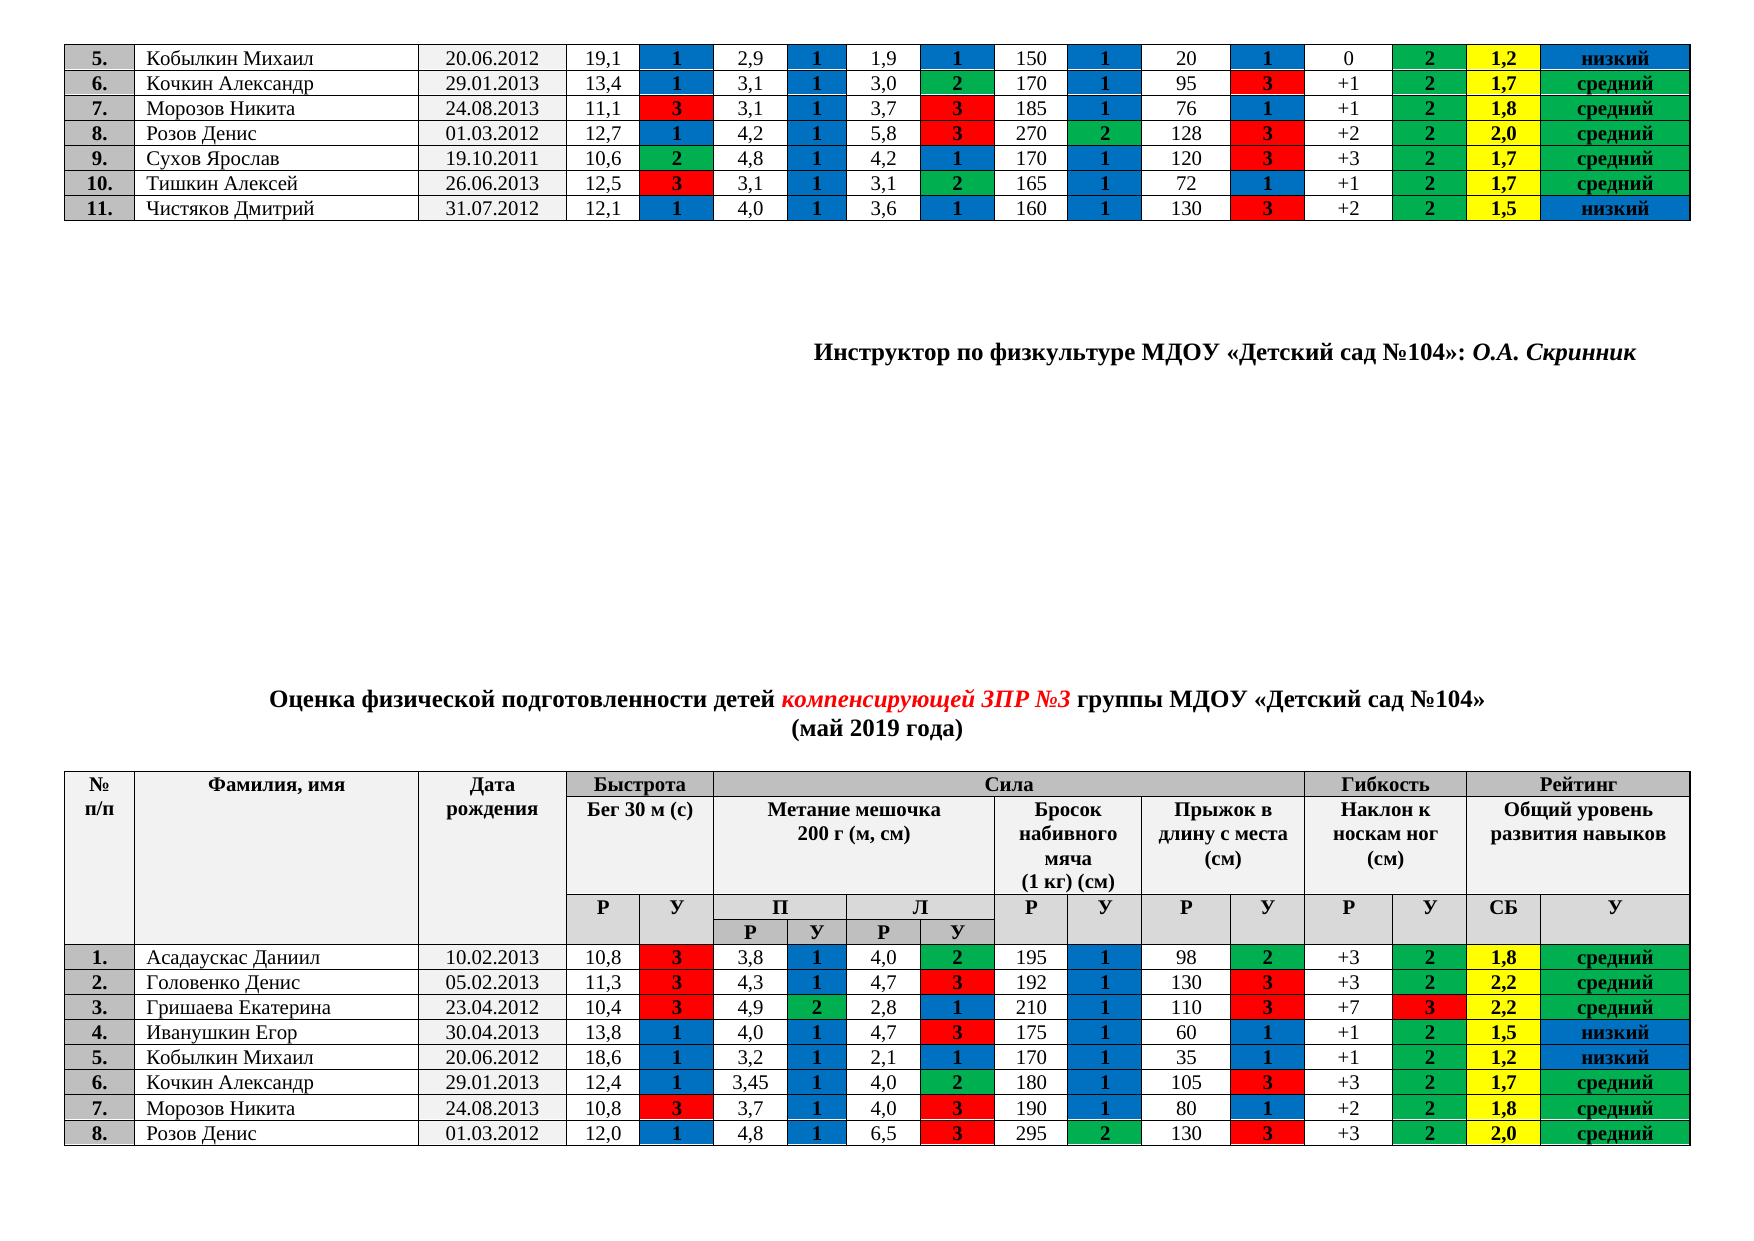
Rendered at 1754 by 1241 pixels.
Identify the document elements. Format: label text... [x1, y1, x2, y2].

text Оценка физической подготовленности детей компенсирующей ЗПР №3 группы МДОУ «Детский сад №104» (май 2019 года) [118, 684, 1636, 742]
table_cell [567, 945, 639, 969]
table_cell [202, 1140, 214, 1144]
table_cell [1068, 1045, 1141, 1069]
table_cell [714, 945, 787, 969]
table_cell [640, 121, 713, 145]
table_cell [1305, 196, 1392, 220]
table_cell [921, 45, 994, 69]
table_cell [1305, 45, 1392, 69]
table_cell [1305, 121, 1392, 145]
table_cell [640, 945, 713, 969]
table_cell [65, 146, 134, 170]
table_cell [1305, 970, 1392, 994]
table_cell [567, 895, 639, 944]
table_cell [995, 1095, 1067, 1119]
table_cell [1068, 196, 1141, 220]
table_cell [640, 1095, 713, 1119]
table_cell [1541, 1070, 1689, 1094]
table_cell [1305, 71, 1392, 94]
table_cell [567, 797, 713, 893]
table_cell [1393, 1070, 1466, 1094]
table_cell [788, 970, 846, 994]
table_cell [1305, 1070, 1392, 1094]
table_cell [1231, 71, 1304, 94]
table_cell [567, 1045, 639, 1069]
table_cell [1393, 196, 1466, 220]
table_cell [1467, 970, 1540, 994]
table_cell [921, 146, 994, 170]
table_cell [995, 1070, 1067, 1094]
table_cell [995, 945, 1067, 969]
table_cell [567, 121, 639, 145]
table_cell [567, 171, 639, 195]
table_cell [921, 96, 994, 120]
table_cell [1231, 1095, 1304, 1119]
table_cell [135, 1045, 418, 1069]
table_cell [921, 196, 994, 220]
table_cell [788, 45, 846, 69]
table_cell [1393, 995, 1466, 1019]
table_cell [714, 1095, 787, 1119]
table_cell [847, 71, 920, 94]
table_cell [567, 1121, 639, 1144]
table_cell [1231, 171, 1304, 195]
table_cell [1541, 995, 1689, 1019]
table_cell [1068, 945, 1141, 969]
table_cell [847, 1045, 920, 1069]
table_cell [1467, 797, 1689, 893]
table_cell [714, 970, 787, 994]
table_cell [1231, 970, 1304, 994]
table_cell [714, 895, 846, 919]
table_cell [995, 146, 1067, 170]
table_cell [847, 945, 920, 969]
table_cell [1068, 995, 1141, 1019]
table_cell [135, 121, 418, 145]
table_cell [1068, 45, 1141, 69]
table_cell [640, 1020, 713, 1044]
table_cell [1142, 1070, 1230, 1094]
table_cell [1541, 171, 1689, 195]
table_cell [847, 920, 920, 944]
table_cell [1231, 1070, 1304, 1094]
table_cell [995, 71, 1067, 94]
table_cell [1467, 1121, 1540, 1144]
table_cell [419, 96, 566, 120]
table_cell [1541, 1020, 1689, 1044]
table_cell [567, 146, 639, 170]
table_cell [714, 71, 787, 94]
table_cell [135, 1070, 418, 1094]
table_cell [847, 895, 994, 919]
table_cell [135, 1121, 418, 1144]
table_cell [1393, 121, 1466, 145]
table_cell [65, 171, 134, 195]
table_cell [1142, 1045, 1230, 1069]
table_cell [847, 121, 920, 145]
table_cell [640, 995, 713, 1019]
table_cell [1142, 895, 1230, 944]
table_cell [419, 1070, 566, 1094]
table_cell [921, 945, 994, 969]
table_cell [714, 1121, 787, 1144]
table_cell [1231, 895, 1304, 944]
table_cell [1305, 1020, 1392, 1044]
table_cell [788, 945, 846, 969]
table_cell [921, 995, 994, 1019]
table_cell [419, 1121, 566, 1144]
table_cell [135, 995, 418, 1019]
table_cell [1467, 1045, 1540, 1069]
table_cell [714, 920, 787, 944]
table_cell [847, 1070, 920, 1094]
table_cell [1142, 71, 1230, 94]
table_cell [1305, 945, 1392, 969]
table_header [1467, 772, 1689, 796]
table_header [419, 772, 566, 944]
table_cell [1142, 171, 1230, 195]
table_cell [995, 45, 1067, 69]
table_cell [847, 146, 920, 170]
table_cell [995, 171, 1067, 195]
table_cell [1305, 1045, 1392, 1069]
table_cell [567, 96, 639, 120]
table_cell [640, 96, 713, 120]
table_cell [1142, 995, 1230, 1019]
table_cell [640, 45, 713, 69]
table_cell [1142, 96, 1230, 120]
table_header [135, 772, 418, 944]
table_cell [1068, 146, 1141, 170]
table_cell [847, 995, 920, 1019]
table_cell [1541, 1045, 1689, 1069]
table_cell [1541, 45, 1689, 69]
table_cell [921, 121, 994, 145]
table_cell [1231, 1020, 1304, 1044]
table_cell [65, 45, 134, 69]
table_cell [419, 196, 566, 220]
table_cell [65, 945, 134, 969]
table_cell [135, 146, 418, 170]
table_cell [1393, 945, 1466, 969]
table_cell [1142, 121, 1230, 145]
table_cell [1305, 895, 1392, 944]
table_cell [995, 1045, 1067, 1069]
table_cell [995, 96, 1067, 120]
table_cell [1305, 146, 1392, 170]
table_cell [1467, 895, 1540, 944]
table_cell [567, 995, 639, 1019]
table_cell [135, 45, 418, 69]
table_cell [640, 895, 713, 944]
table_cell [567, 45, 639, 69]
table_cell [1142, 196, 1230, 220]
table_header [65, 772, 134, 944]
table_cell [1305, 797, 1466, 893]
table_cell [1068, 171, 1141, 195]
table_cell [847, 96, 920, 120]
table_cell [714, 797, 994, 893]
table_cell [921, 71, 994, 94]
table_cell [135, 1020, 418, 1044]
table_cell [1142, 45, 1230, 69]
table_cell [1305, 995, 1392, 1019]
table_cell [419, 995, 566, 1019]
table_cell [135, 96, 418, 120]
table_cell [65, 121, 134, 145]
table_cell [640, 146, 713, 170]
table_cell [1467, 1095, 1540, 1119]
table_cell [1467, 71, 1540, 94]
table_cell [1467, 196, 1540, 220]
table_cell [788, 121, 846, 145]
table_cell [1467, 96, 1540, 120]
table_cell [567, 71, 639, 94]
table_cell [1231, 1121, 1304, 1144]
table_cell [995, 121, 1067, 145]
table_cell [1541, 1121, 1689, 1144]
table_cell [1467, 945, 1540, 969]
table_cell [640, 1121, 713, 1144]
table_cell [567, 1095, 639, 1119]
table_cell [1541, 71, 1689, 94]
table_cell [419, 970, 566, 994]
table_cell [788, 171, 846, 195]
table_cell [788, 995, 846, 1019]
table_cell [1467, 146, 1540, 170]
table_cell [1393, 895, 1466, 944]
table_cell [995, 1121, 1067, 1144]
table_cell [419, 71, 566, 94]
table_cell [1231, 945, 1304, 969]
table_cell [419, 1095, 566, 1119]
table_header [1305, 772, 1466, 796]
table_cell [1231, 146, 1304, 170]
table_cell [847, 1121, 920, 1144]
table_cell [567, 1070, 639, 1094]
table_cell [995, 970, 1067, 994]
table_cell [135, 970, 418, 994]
text Инструктор по физкультуре МДОУ «Детский сад №104»: О.А. Скринник [118, 337, 1636, 366]
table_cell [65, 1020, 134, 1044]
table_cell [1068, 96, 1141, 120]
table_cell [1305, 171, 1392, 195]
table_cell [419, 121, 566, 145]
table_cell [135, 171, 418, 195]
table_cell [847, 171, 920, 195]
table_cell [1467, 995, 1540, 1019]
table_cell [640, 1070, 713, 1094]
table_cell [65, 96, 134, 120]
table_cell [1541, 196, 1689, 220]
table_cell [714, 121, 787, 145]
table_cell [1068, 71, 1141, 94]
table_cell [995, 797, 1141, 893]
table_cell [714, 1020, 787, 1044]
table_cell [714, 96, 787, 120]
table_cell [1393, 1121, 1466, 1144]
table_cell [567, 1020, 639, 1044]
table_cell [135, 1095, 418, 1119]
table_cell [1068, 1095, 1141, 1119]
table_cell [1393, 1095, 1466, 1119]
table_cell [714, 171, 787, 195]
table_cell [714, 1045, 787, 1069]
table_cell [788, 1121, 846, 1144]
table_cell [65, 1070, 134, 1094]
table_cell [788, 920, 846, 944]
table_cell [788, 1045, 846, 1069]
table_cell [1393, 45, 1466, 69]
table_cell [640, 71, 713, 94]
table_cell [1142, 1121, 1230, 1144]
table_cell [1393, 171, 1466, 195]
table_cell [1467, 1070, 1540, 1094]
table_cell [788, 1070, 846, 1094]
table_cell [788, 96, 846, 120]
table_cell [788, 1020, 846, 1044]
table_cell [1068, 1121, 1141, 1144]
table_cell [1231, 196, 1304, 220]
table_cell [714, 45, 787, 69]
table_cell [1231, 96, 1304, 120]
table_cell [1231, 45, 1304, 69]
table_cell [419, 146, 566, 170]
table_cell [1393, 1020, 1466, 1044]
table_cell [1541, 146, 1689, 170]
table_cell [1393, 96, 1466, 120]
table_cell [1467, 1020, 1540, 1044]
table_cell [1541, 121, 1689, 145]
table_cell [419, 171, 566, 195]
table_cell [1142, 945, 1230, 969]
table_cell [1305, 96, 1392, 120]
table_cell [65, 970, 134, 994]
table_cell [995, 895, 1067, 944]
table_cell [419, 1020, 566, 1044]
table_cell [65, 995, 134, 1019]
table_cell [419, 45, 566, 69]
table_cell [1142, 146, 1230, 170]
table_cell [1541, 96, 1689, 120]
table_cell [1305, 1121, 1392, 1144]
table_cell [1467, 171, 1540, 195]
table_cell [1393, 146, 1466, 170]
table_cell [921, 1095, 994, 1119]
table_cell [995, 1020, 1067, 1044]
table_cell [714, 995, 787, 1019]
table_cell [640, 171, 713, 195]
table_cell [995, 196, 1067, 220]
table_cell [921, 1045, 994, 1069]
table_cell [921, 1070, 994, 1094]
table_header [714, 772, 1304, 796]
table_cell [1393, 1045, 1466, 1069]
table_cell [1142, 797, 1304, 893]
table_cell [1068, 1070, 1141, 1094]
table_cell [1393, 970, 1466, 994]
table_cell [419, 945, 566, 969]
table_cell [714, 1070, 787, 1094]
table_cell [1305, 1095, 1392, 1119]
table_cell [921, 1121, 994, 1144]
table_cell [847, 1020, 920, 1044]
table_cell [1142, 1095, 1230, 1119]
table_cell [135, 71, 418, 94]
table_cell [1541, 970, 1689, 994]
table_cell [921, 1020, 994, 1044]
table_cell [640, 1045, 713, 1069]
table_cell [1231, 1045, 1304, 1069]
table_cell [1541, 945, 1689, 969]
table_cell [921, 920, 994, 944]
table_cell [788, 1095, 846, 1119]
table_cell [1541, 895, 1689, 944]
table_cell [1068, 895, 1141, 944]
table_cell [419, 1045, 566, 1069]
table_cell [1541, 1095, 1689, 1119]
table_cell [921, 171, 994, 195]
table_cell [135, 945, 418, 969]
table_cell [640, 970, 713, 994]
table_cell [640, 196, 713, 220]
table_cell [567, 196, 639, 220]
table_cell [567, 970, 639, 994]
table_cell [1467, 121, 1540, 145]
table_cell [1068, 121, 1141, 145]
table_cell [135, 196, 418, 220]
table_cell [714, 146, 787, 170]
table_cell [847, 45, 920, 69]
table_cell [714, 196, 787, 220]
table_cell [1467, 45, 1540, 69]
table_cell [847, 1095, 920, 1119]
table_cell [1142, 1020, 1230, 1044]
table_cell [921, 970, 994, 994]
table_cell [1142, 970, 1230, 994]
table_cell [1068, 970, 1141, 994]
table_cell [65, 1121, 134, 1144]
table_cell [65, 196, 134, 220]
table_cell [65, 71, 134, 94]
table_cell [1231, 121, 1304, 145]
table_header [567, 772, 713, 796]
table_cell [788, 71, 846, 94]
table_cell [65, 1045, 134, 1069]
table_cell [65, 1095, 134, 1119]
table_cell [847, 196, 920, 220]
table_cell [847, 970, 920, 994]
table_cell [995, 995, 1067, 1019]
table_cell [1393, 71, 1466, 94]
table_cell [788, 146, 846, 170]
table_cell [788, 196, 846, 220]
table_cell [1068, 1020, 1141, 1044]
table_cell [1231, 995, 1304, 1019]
